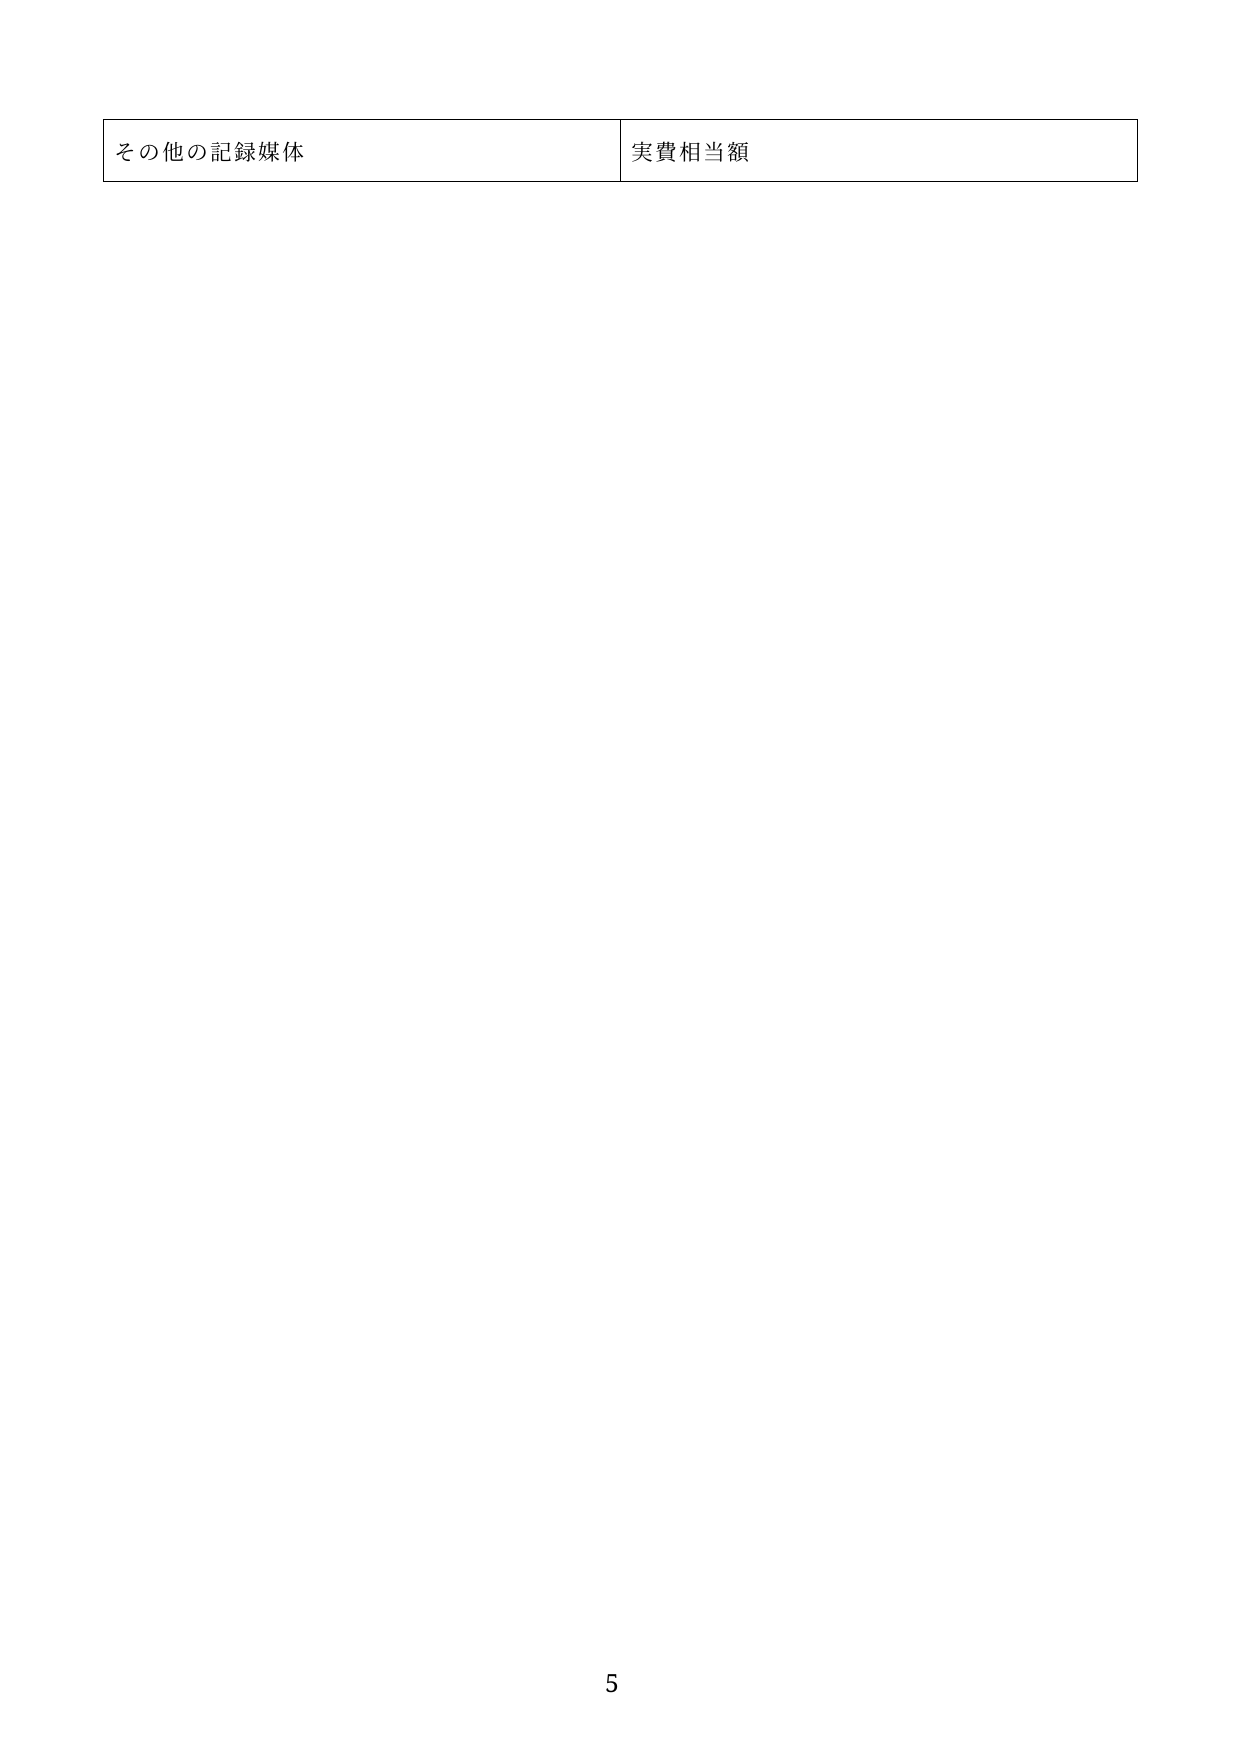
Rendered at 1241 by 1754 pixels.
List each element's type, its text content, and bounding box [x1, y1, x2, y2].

table_cell その他の記録媒体 [104, 120, 620, 181]
table_cell 実費相当額 [621, 120, 1137, 181]
